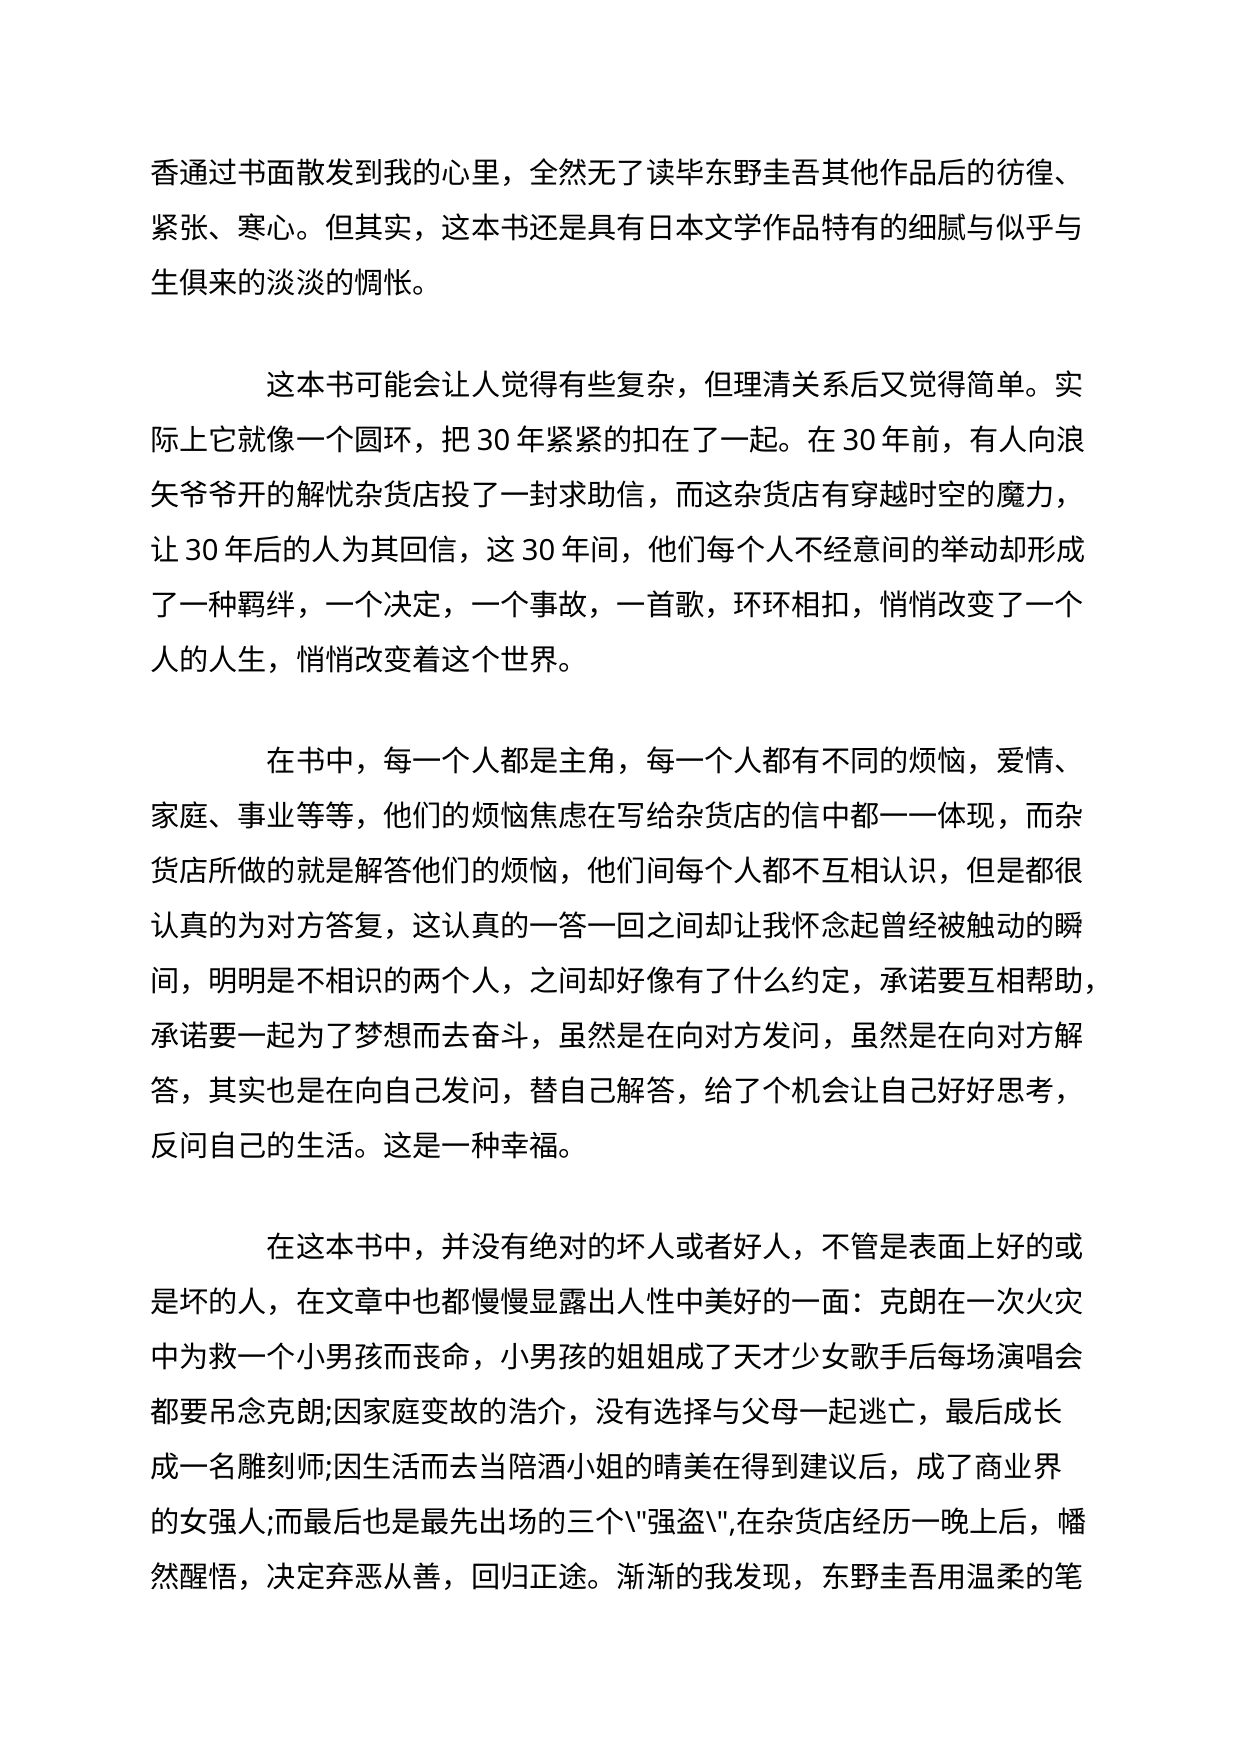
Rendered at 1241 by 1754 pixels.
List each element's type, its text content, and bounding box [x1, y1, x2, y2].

text 这本书可能会让人觉得有些复杂，但理清关系后又觉得简单。实际上它就像一个圆环，把30年紧紧的扣在了一起。在30年前，有人向浪矢爷爷开的解忧杂货店投了一封求助信，而这杂货店有穿越时空的魔力，让30年后的人为其回信，这30年间，他们每个人不经意间的举动却形成了一种羁绊，一个决定，一个事故，一首歌，环环相扣，悄悄改变了一个人的人生，悄悄改变着这个世界。 [150, 362, 1090, 678]
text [150, 1224, 1090, 1596]
text 在书中，每一个人都是主角，每一个人都有不同的烦恼，爱情、家庭、事业等等，他们的烦恼焦虑在写给杂货店的信中都一一体现，而杂货店所做的就是解答他们的烦恼，他们间每个人都不互相认识，但是都很认真的为对方答复，这认真的一答一回之间却让我怀念起曾经被触动的瞬间，明明是不相识的两个人，之间却好像有了什么约定，承诺要互相帮助，承诺要一起为了梦想而去奋斗，虽然是在向对方发问，虽然是在向对方解答，其实也是在向自己发问，替自己解答，给了个机会让自己好好思考，反问自己的生活。这是一种幸福。 [150, 738, 1090, 1164]
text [150, 150, 1090, 302]
